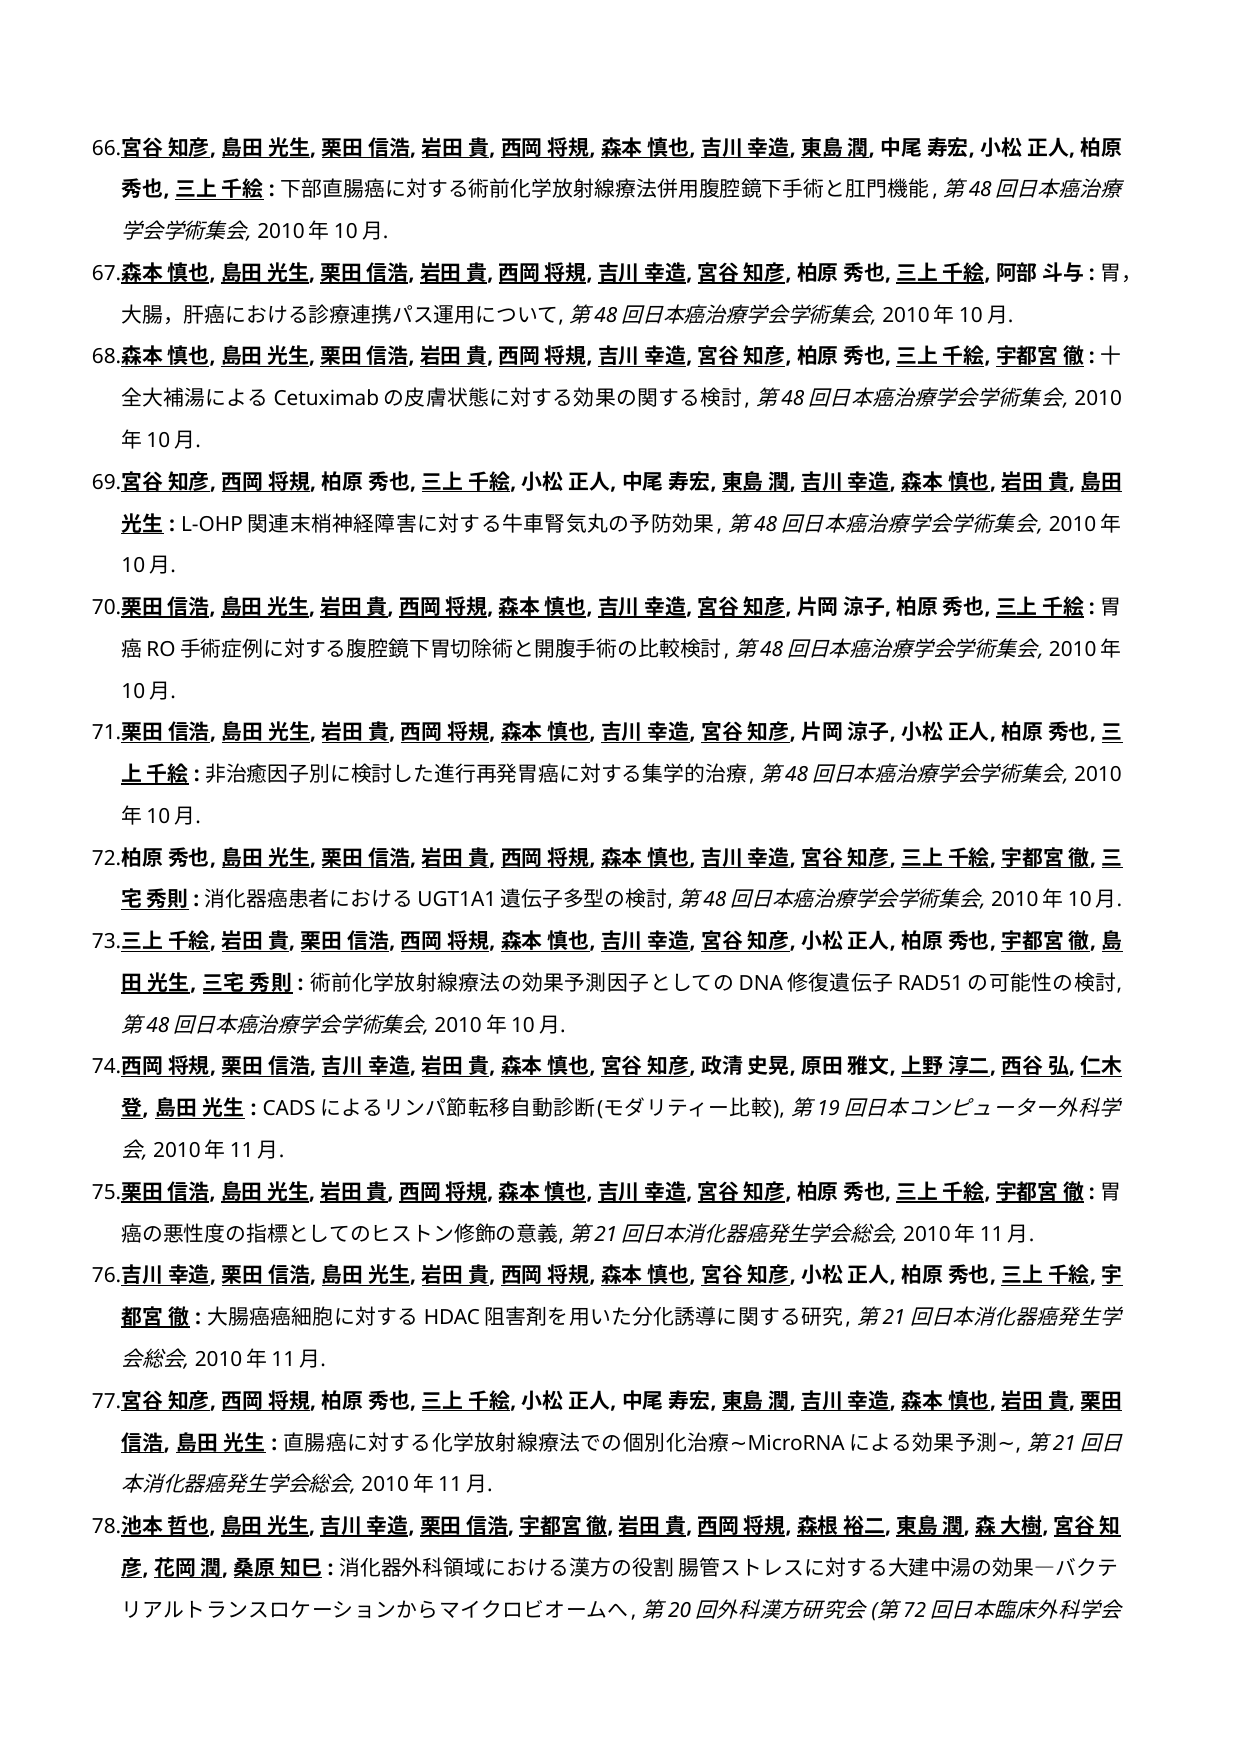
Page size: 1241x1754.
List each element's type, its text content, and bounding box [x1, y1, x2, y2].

list 宮谷 知彦, 島田 光生, 栗田 信浩, 岩田 貴, 西岡 将規, 森本 慎也, 吉川 幸造, 東島 潤, 中尾 寿宏, 小松 正人, 柏原 秀也, 三上 千絵 : 下部直腸癌に対する術前化学放射線療法併用腹腔鏡下手術と肛門機能, 第48回日本癌治療学会学術集会, 2010年10月. [92, 125, 1122, 250]
list 森本 慎也, 島田 光生, 栗田 信浩, 岩田 貴, 西岡 将規, 吉川 幸造, 宮谷 知彦, 柏原 秀也, 三上 千絵, 阿部 斗与 : 胃，大腸，肝癌における診療連携パス運用について, 第48回日本癌治療学会学術集会, 2010年10月. [92, 250, 1122, 334]
list 森本 慎也, 島田 光生, 栗田 信浩, 岩田 貴, 西岡 将規, 吉川 幸造, 宮谷 知彦, 柏原 秀也, 三上 千絵, 宇都宮 徹 : 十全大補湯によるCetuximabの皮膚状態に対する効果の関する検討, 第48回日本癌治療学会学術集会, 2010年10月. [92, 334, 1122, 459]
list 宮谷 知彦, 西岡 将規, 柏原 秀也, 三上 千絵, 小松 正人, 中尾 寿宏, 東島 潤, 吉川 幸造, 森本 慎也, 岩田 貴, 栗田 信浩, 島田 光生 : 直腸癌に対する化学放射線療法での個別化治療∼MicroRNAによる効果予測∼, 第21回日本消化器癌発生学会総会, 2010年11月. [92, 1378, 1122, 1503]
list 西岡 将規, 栗田 信浩, 吉川 幸造, 岩田 貴, 森本 慎也, 宮谷 知彦, 政清 史晃, 原田 雅文, 上野 淳二, 西谷 弘, 仁木 登, 島田 光生 : CADSによるリンパ節転移自動診断(モダリティー比較), 第19回日本コンピューター外科学会, 2010年11月. [92, 1044, 1122, 1169]
list 吉川 幸造, 栗田 信浩, 島田 光生, 岩田 貴, 西岡 将規, 森本 慎也, 宮谷 知彦, 小松 正人, 柏原 秀也, 三上 千絵, 宇都宮 徹 : 大腸癌癌細胞に対するHDAC阻害剤を用いた分化誘導に関する研究, 第21回日本消化器癌発生学会総会, 2010年11月. [92, 1253, 1122, 1378]
list 宮谷 知彦, 西岡 将規, 柏原 秀也, 三上 千絵, 小松 正人, 中尾 寿宏, 東島 潤, 吉川 幸造, 森本 慎也, 岩田 貴, 島田 光生 : L-OHP関連末梢神経障害に対する牛車腎気丸の予防効果, 第48回日本癌治療学会学術集会, 2010年10月. [92, 459, 1122, 584]
list 栗田 信浩, 島田 光生, 岩田 貴, 西岡 将規, 森本 慎也, 吉川 幸造, 宮谷 知彦, 片岡 涼子, 柏原 秀也, 三上 千絵 : 胃癌RO手術症例に対する腹腔鏡下胃切除術と開腹手術の比較検討, 第48回日本癌治療学会学術集会, 2010年10月. [92, 584, 1122, 710]
list 柏原 秀也, 島田 光生, 栗田 信浩, 岩田 貴, 西岡 将規, 森本 慎也, 吉川 幸造, 宮谷 知彦, 三上 千絵, 宇都宮 徹, 三宅 秀則 : 消化器癌患者におけるUGT1A1遺伝子多型の検討, 第48回日本癌治療学会学術集会, 2010年10月. [92, 835, 1122, 919]
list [92, 1503, 1122, 1629]
list 栗田 信浩, 島田 光生, 岩田 貴, 西岡 将規, 森本 慎也, 吉川 幸造, 宮谷 知彦, 片岡 涼子, 小松 正人, 柏原 秀也, 三上 千絵 : 非治癒因子別に検討した進行再発胃癌に対する集学的治療, 第48回日本癌治療学会学術集会, 2010年10月. [92, 710, 1122, 835]
list 三上 千絵, 岩田 貴, 栗田 信浩, 西岡 将規, 森本 慎也, 吉川 幸造, 宮谷 知彦, 小松 正人, 柏原 秀也, 宇都宮 徹, 島田 光生, 三宅 秀則 : 術前化学放射線療法の効果予測因子としてのDNA修復遺伝子RAD51の可能性の検討, 第48回日本癌治療学会学術集会, 2010年10月. [92, 919, 1122, 1044]
list 栗田 信浩, 島田 光生, 岩田 貴, 西岡 将規, 森本 慎也, 吉川 幸造, 宮谷 知彦, 柏原 秀也, 三上 千絵, 宇都宮 徹 : 胃癌の悪性度の指標としてのヒストン修飾の意義, 第21回日本消化器癌発生学会総会, 2010年11月. [92, 1169, 1122, 1253]
